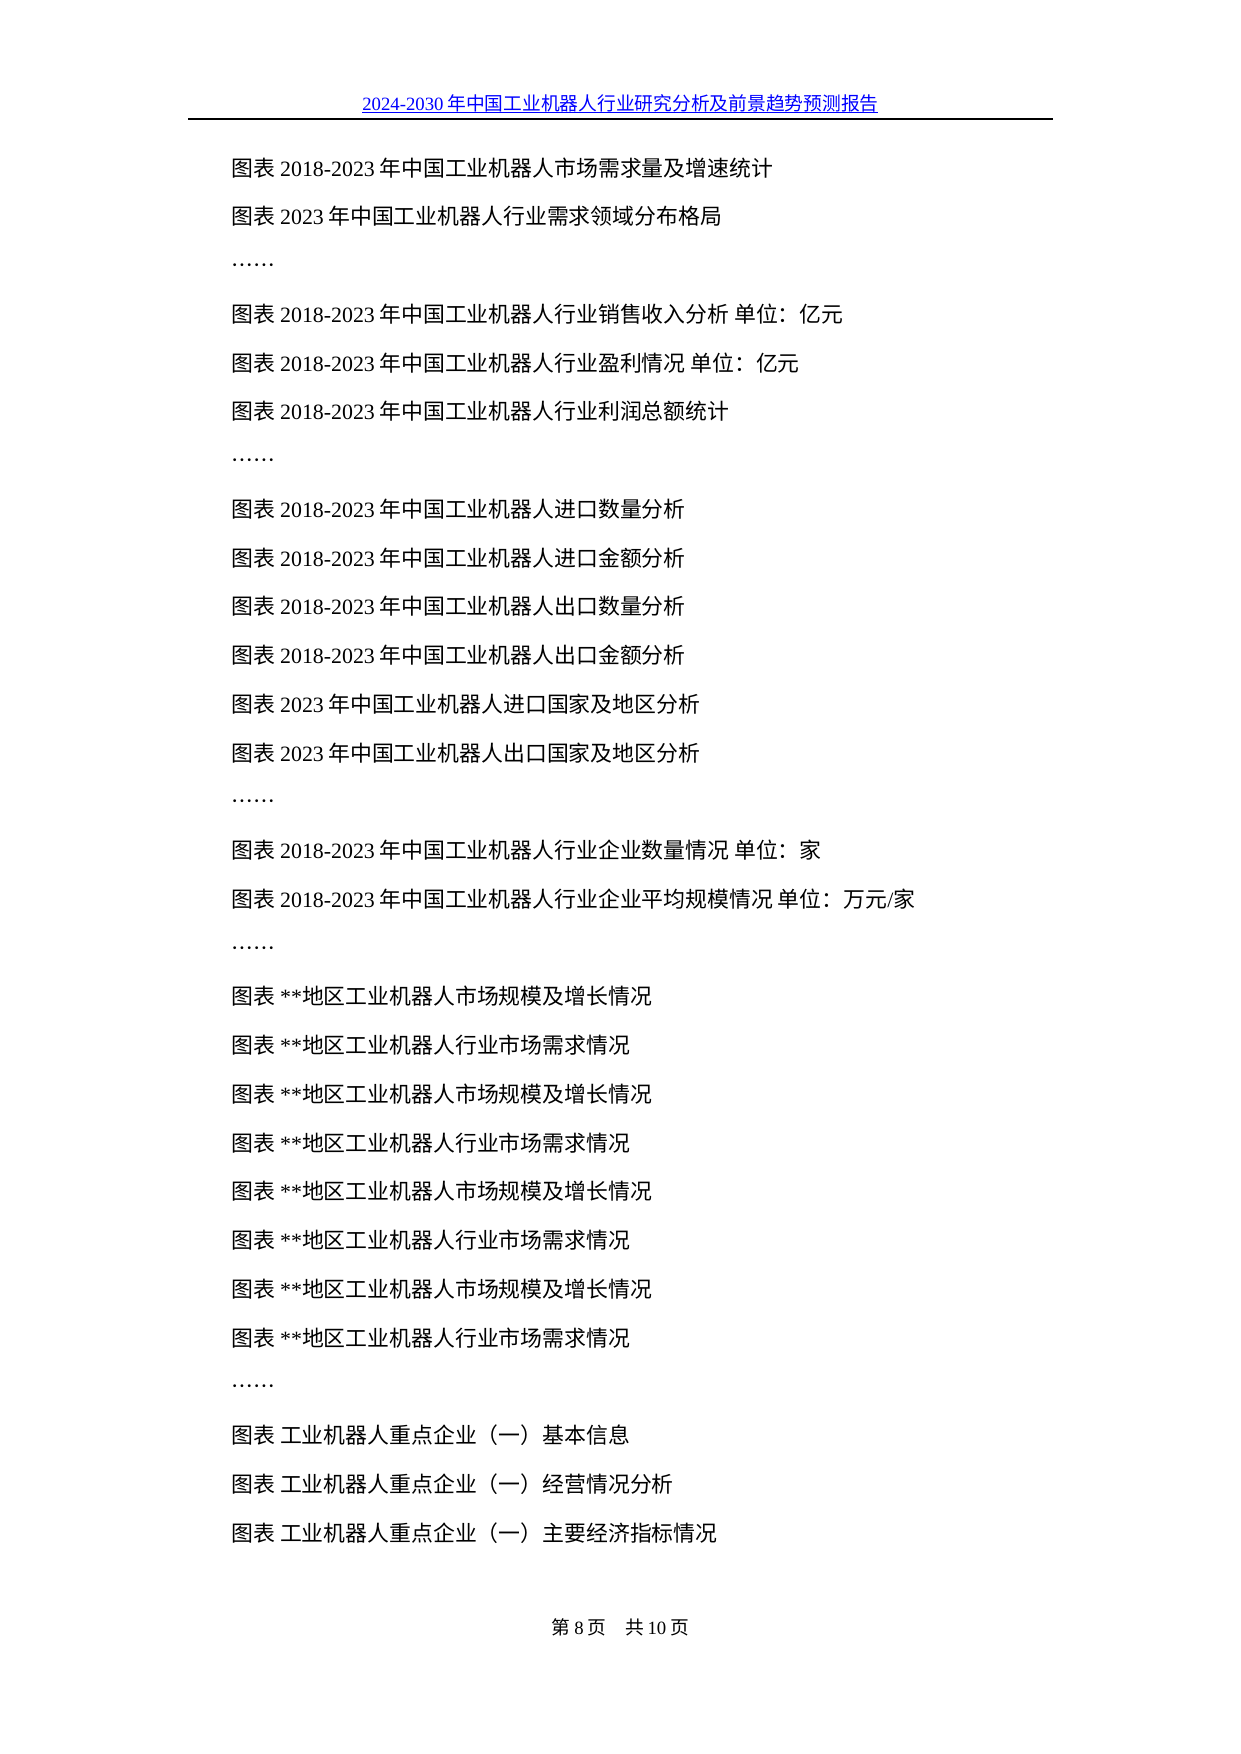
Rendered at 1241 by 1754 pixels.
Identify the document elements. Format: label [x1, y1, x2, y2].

text [187, 150, 1053, 1548]
